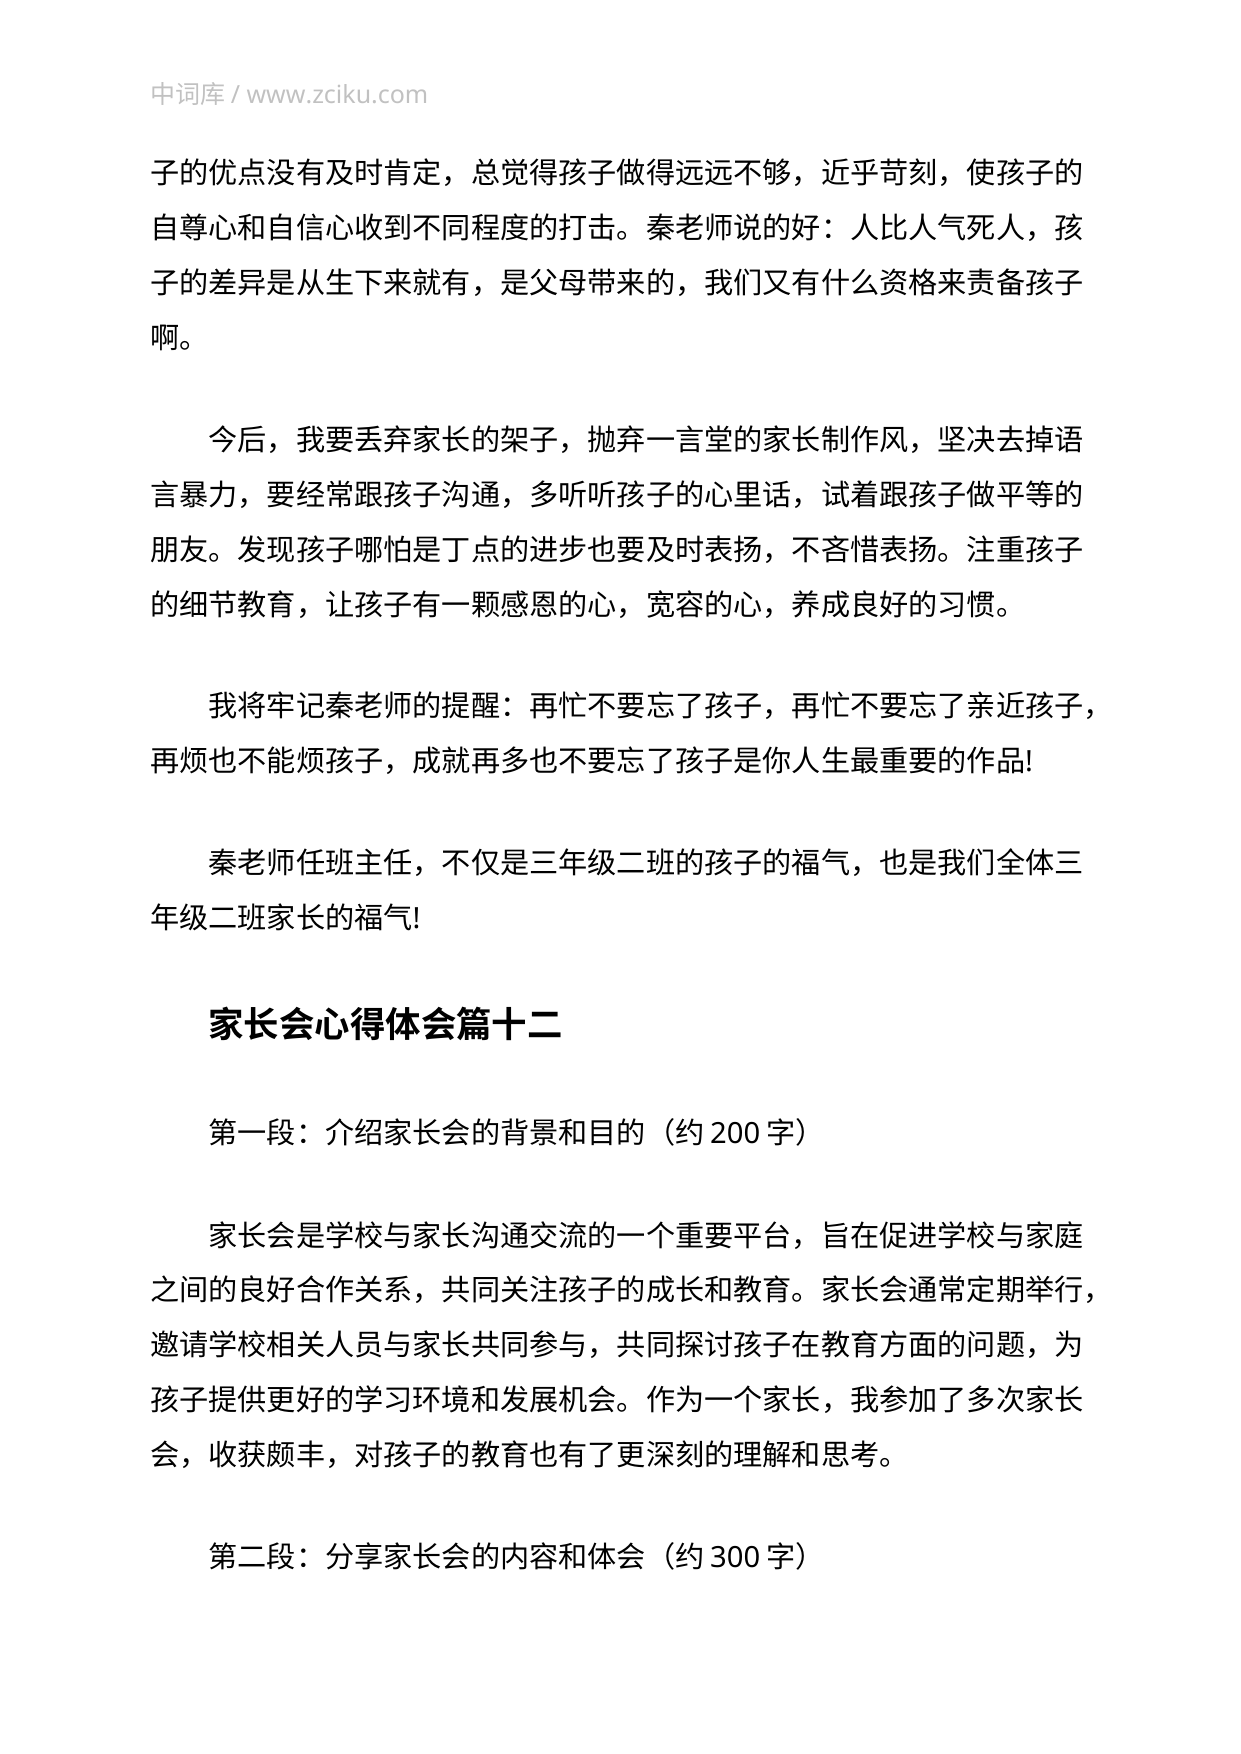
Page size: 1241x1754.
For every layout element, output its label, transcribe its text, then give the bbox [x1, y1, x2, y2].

text 家长会心得体会篇十二 [150, 997, 1090, 1048]
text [150, 150, 1090, 357]
text 第二段：分享家长会的内容和体会（约300字） [150, 1533, 1090, 1576]
text 我将牢记秦老师的提醒：再忙不要忘了孩子，再忙不要忘了亲近孩子，再烦也不能烦孩子，成就再多也不要忘了孩子是你人生最重要的作品! [150, 683, 1090, 780]
text 第一段：介绍家长会的背景和目的（约200字） [150, 1110, 1090, 1152]
text 秦老师任班主任，不仅是三年级二班的孩子的福气，也是我们全体三年级二班家长的福气! [150, 840, 1090, 937]
text 家长会是学校与家长沟通交流的一个重要平台，旨在促进学校与家庭之间的良好合作关系，共同关注孩子的成长和教育。家长会通常定期举行，邀请学校相关人员与家长共同参与，共同探讨孩子在教育方面的问题，为孩子提供更好的学习环境和发展机会。作为一个家长，我参加了多次家长会，收获颇丰，对孩子的教育也有了更深刻的理解和思考。 [150, 1212, 1090, 1474]
text 今后，我要丢弃家长的架子，抛弃一言堂的家长制作风，坚决去掉语言暴力，要经常跟孩子沟通，多听听孩子的心里话，试着跟孩子做平等的朋友。发现孩子哪怕是丁点的进步也要及时表扬，不吝惜表扬。注重孩子的细节教育，让孩子有一颗感恩的心，宽容的心，养成良好的习惯。 [150, 416, 1090, 623]
